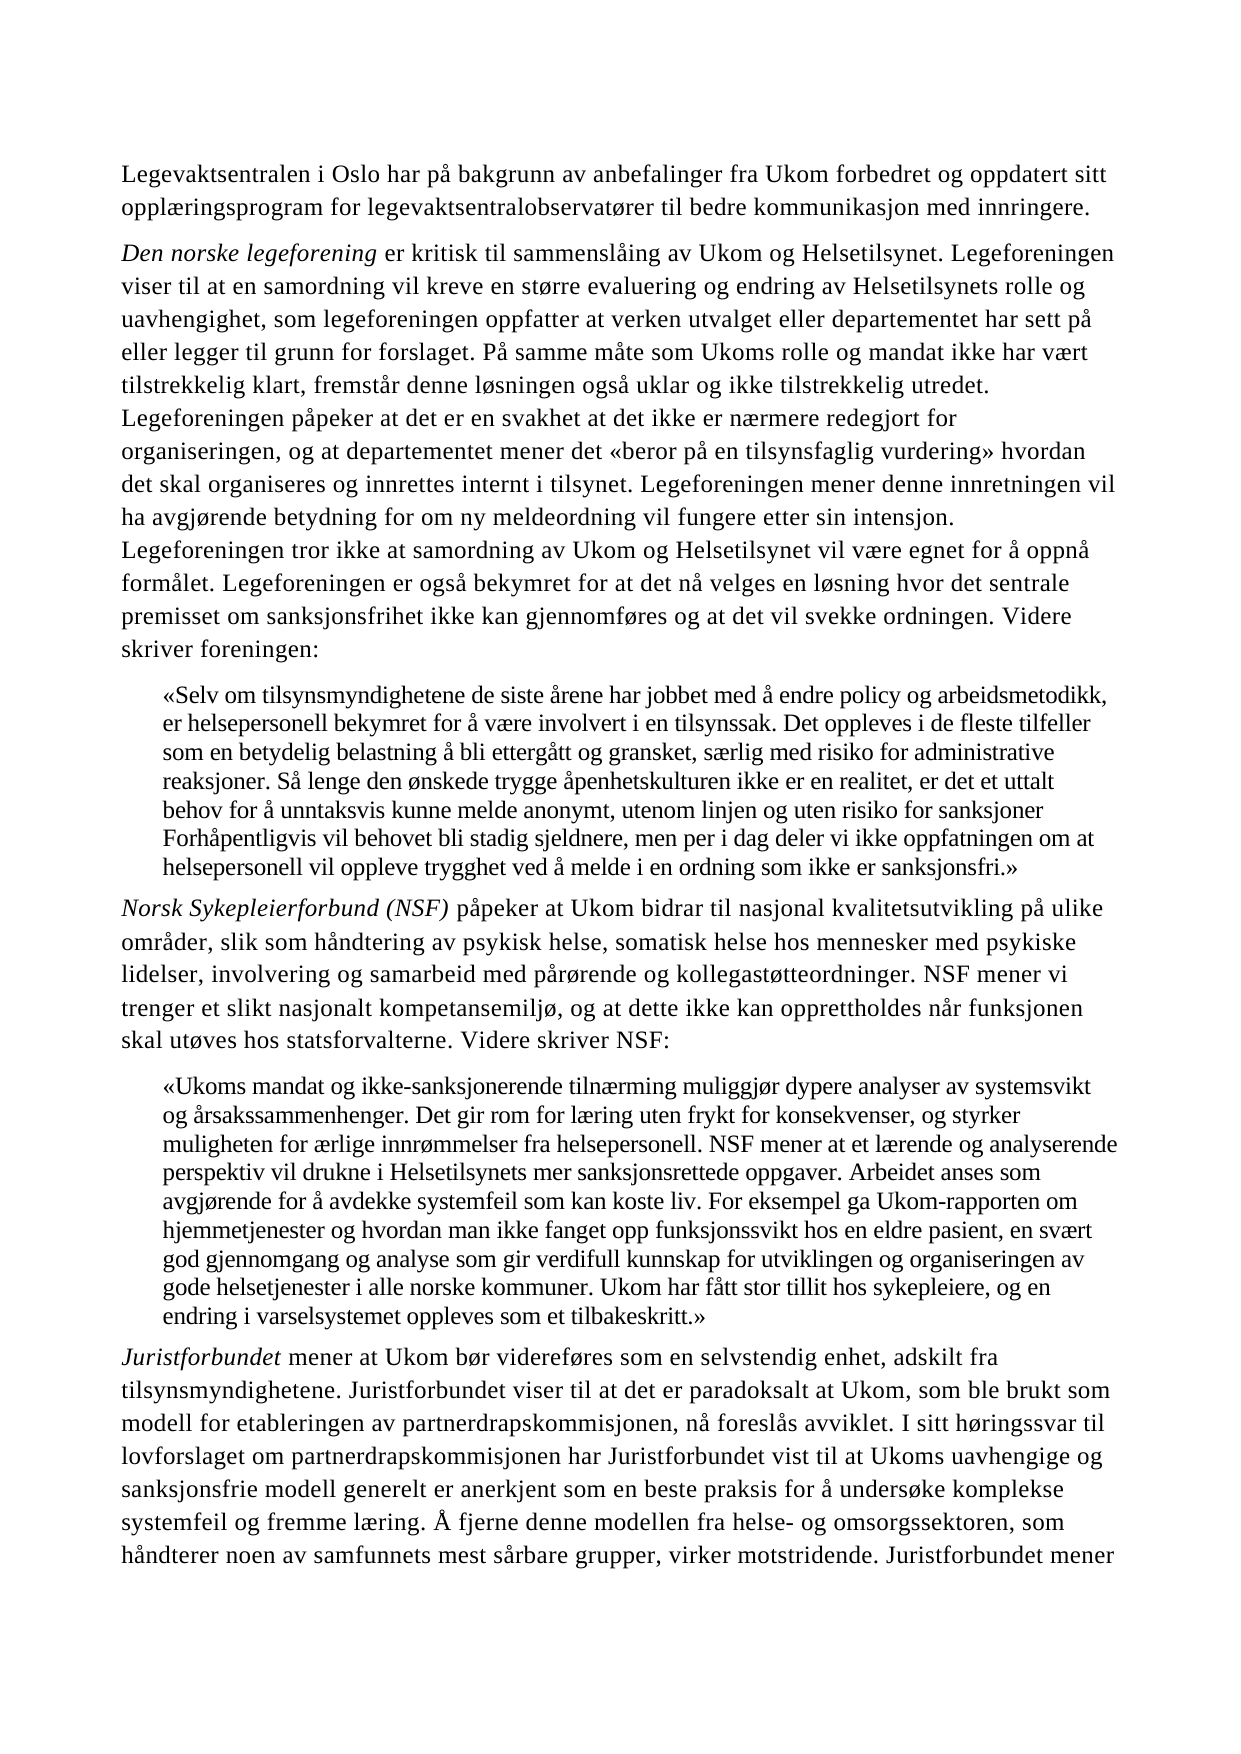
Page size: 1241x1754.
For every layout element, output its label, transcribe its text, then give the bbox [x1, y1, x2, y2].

text «Selv om tilsynsmyndighetene de siste årene har jobbet med å endre policy og arbeidsmetodikk, er helsepersonell bekymret for å være involvert i en tilsynssak. Det oppleves i de fleste tilfeller som en betydelig belastning å bli ettergått og gransket, særlig med risiko for administrative reaksjoner. Så lenge den ønskede trygge åpenhetskulturen ikke er en realitet, er det et uttalt behov for å unntaksvis kunne melde anonymt, utenom linjen og uten risiko for sanksjoner Forhåpentligvis vil behovet bli stadig sjeldnere, men per i dag deler vi ikke oppfatningen om at helsepersonell vil oppleve trygghet ved å melde i en ordning som ikke er sanksjonsfri.» [162, 680, 1119, 881]
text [121, 159, 1119, 221]
text Norsk Sykepleierforbund (NSF) påpeker at Ukom bidrar til nasjonal kvalitetsutvikling på ulike områder, slik som håndtering av psykisk helse, somatisk helse hos mennesker med psykiske lidelser, involvering og samarbeid med pårørende og kollegastøtteordninger. NSF mener vi trenger et slikt nasjonalt kompetansemiljø, og at dette ikke kan opprettholdes når funksjonen skal utøves hos statsforvalterne. Videre skriver NSF: [121, 893, 1119, 1054]
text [121, 1342, 1119, 1569]
text Den norske legeforening er kritisk til sammenslåing av Ukom og Helsetilsynet. Legeforeningen viser til at en samordning vil kreve en større evaluering og endring av Helsetilsynets rolle og uavhengighet, som legeforeningen oppfatter at verken utvalget eller departementet har sett på eller legger til grunn for forslaget. På samme måte som Ukoms rolle og mandat ikke har vært tilstrekkelig klart, fremstår denne løsningen også uklar og ikke tilstrekkelig utredet. Legeforeningen påpeker at det er en svakhet at det ikke er nærmere redegjort for organiseringen, og at departementet mener det «beror på en tilsynsfaglig vurdering» hvordan det skal organiseres og innrettes internt i tilsynet. Legeforeningen mener denne innretningen vil ha avgjørende betydning for om ny meldeordning vil fungere etter sin intensjon. Legeforeningen tror ikke at samordning av Ukom og Helsetilsynet vil være egnet for å oppnå formålet. Legeforeningen er også bekymret for at det nå velges en løsning hvor det sentrale premisset om sanksjonsfrihet ikke kan gjennomføres og at det vil svekke ordningen. Videre skriver foreningen: [121, 238, 1119, 663]
text «Ukoms mandat og ikke-sanksjonerende tilnærming muliggjør dypere analyser av systemsvikt og årsakssammenhenger. Det gir rom for læring uten frykt for konsekvenser, og styrker muligheten for ærlige innrømmelser fra helsepersonell. NSF mener at et lærende og analyserende perspektiv vil drukne i Helsetilsynets mer sanksjonsrettede oppgaver. Arbeidet anses som avgjørende for å avdekke systemfeil som kan koste liv. For eksempel ga Ukom-rapporten om hjemmetjenester og hvordan man ikke fanget opp funksjonssvikt hos en eldre pasient, en svært god gjennomgang og analyse som gir verdifull kunnskap for utviklingen og organiseringen av gode helsetjenester i alle norske kommuner. Ukom har fått stor tillit hos sykepleiere, og en endring i varselsystemet oppleves som et tilbakeskritt.» [162, 1071, 1119, 1330]
